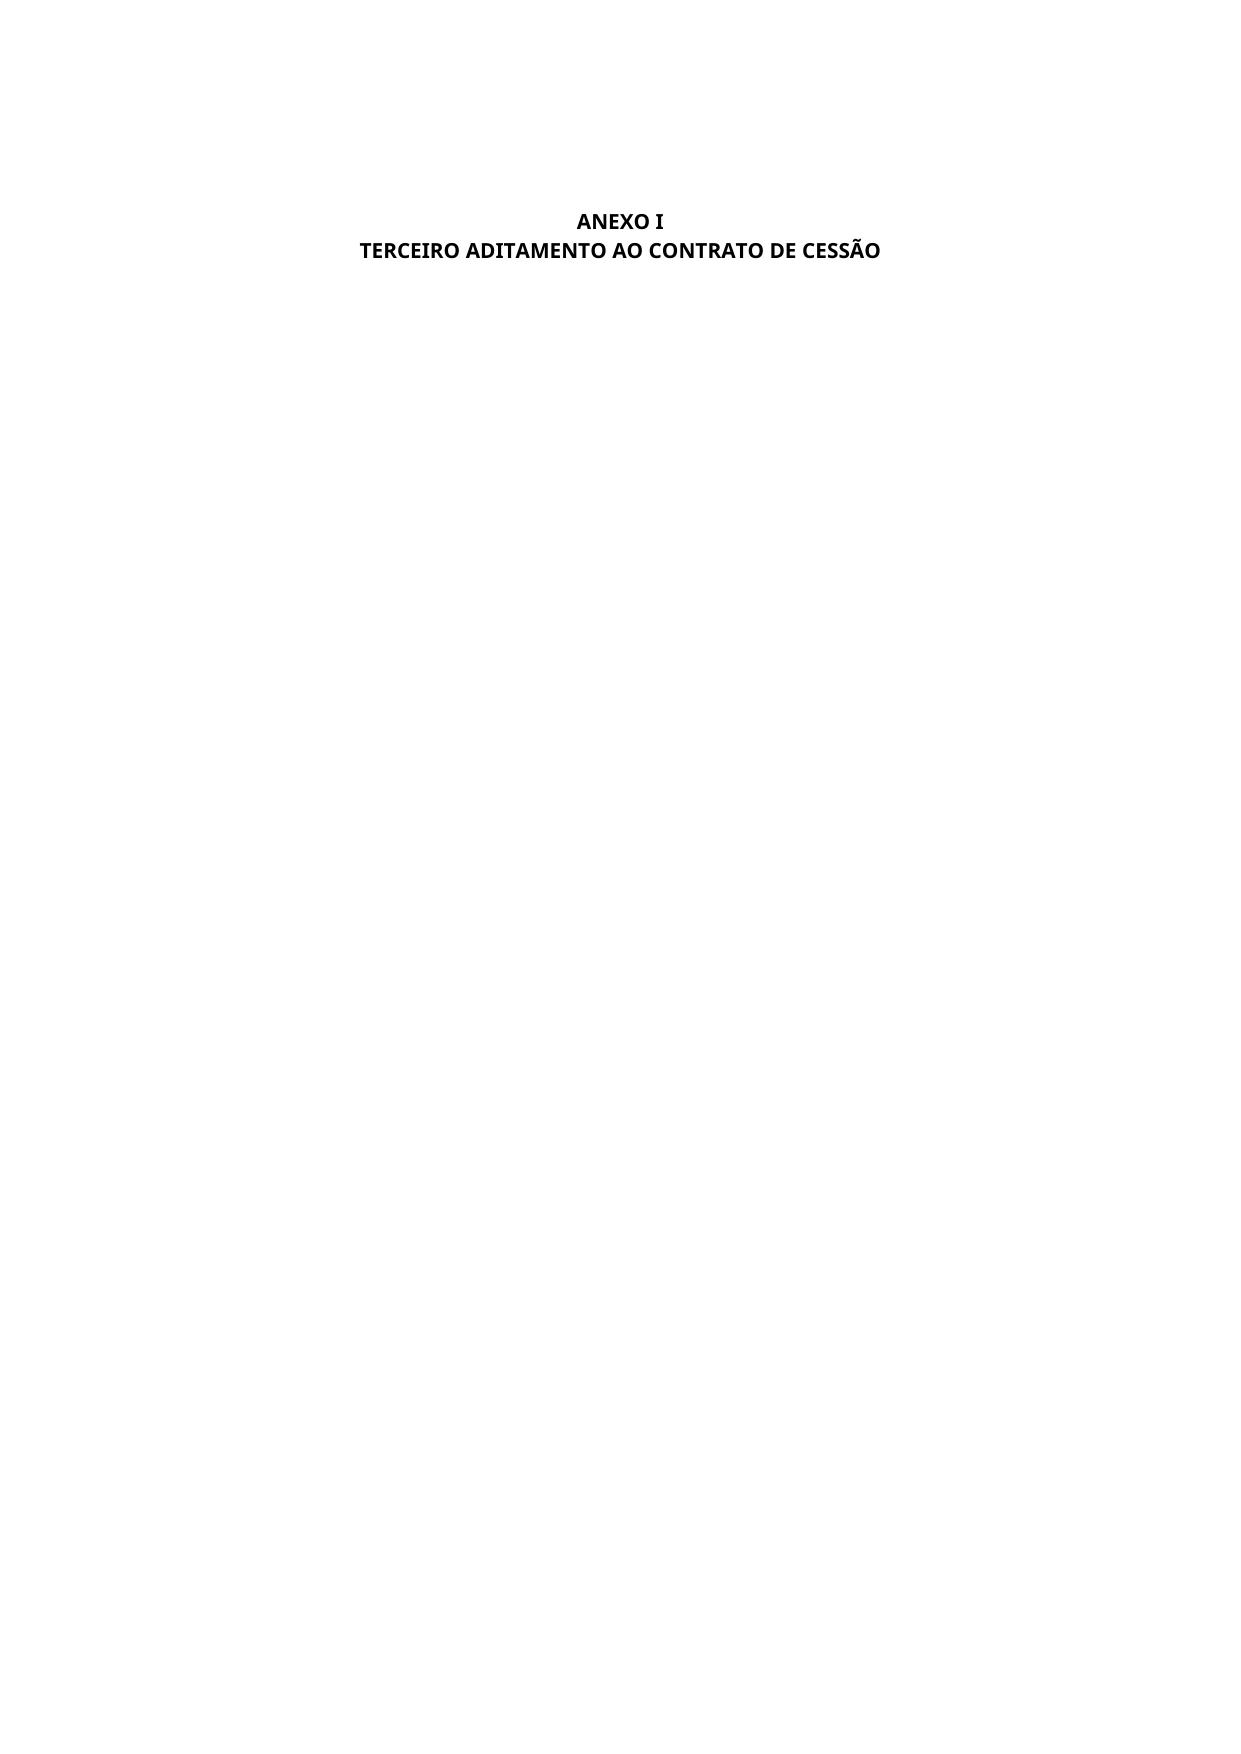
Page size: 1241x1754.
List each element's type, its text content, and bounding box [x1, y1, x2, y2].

text TERCEIRO ADITAMENTO AO CONTRATO DE CESSÃO [150, 236, 1090, 265]
text ANEXO I [150, 207, 1090, 236]
